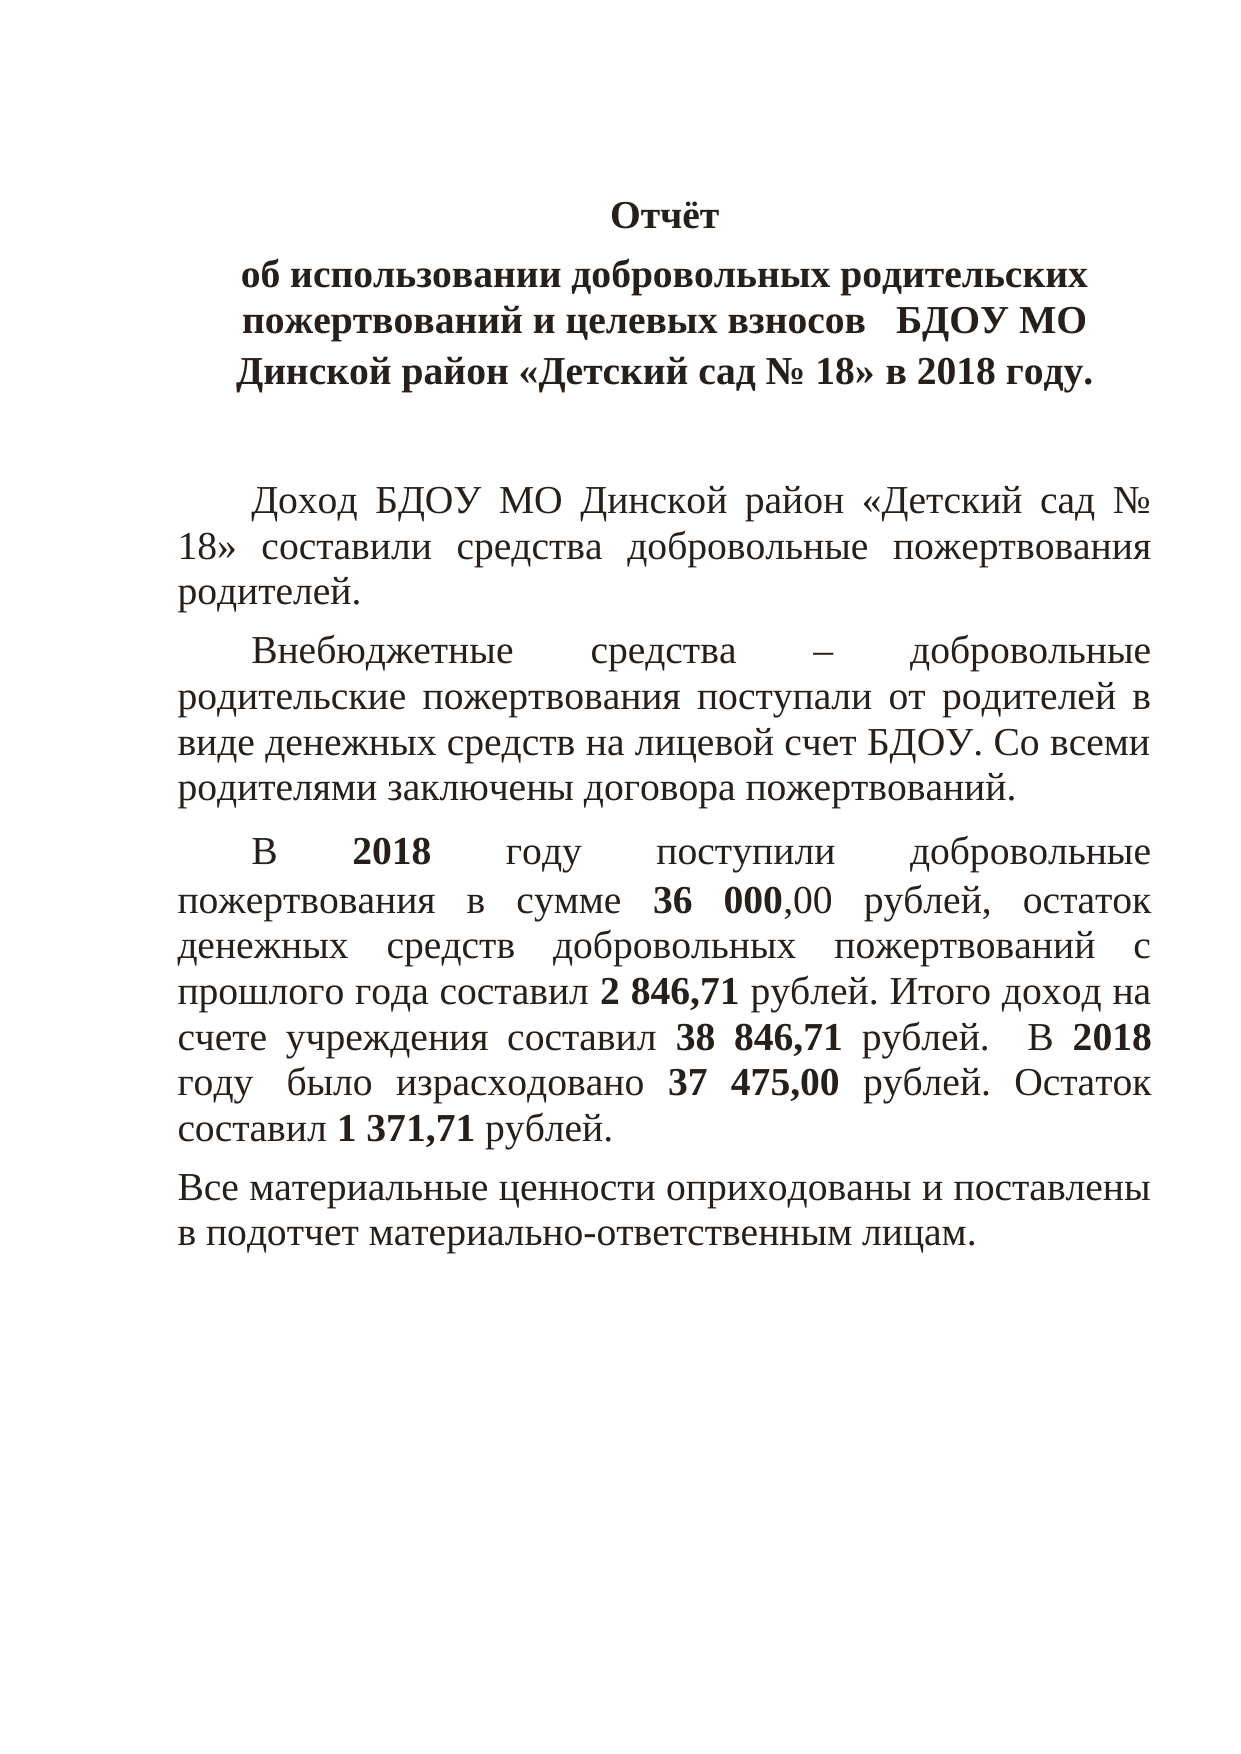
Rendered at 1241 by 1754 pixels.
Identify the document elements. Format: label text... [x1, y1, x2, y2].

text Отчёт [177, 192, 1152, 237]
text Все материальные ценности оприходованы и поставлены в подотчет материально-ответственным лицам. [177, 1163, 1152, 1254]
text В 2018 году поступили добровольные пожертвования в сумме 36 000,00 рублей, остаток денежных средств добровольных пожертвований с прошлого года составил 2 846,71 рублей. Итого доход на счете учреждения составил 38 846,71 рублей. В 2018 году было израсходовано 37 475,00 рублей. Остаток составил 1 371,71 рублей. [177, 822, 1152, 1149]
text об использовании добровольных родительских пожертвований и целевых взносов БДОУ МО Динской район «Детский сад № 18» в 2018 году. [177, 251, 1152, 396]
text Внебюджетные средства – добровольные родительские пожертвования поступали от родителей в виде денежных средств на лицевой счет БДОУ. Со всеми родителями заключены договора пожертвований. [177, 627, 1152, 809]
text Доход БДОУ МО Динской район «Детский сад № 18» составили средства добровольные пожертвования родителей. [177, 477, 1152, 613]
